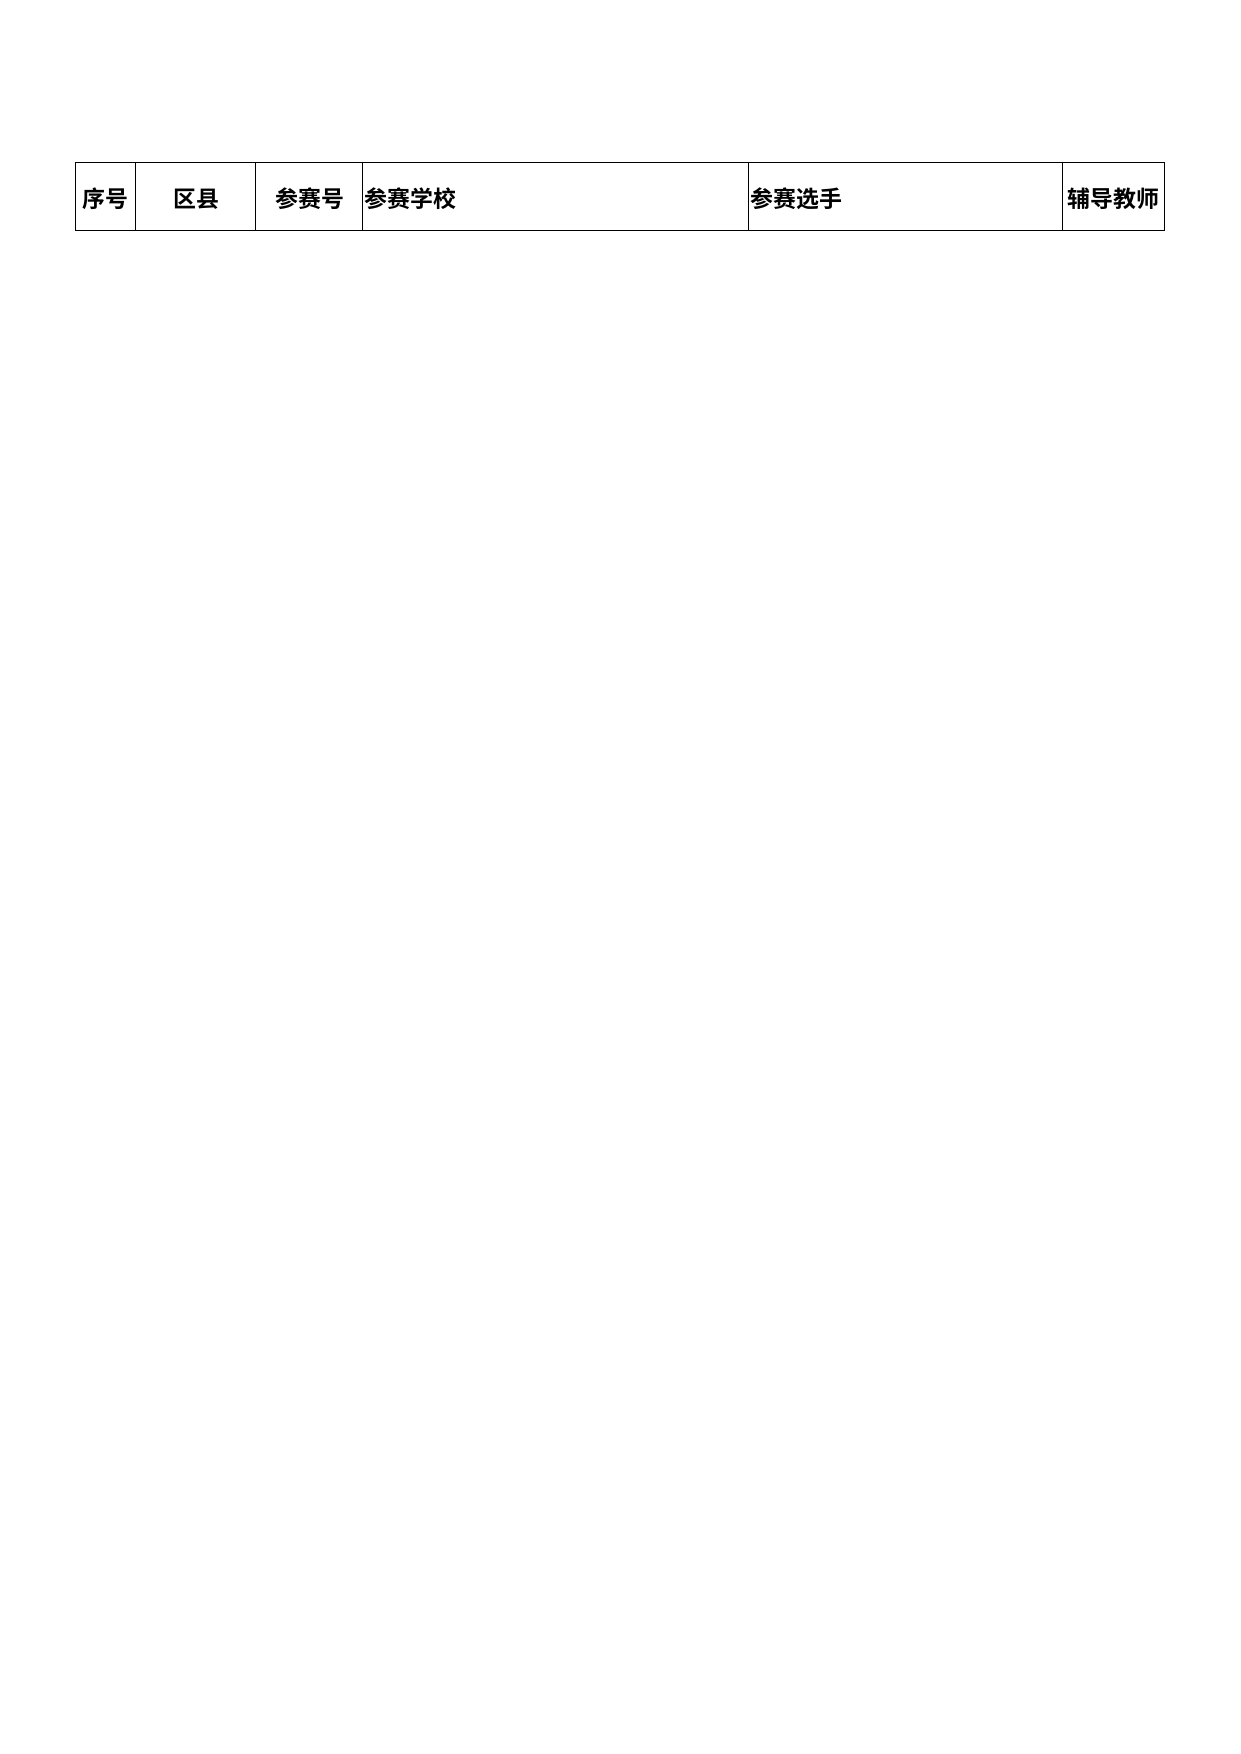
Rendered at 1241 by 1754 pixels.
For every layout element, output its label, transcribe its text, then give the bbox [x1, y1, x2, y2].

table_header 序号 [76, 163, 135, 229]
table_header 参赛号 [256, 163, 362, 229]
table_header 区县 [136, 163, 255, 229]
table_header 参赛学校 [363, 163, 748, 229]
table_header 参赛选手 [749, 163, 1062, 229]
table_header 辅导教师 [1063, 163, 1164, 229]
